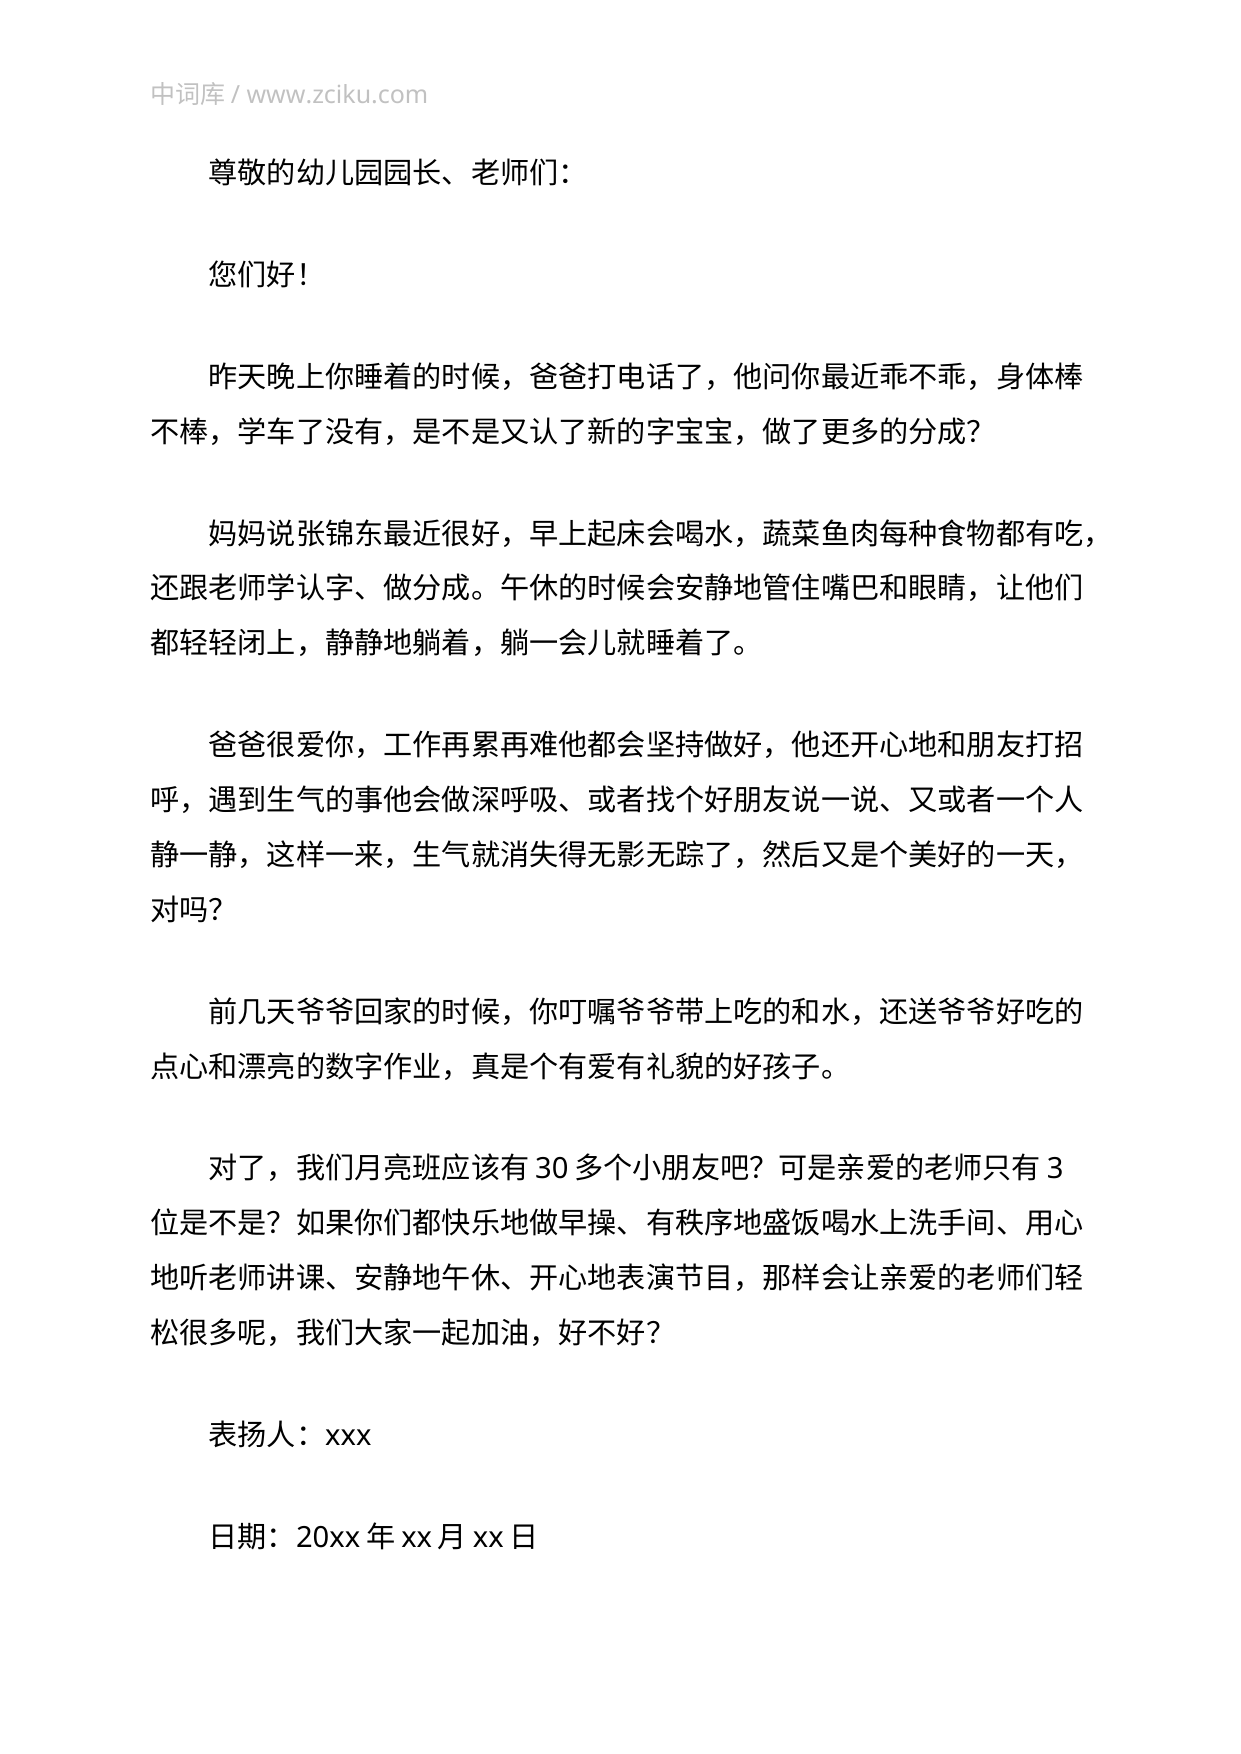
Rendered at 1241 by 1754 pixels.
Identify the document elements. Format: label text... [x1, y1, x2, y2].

text 前几天爷爷回家的时候，你叮嘱爷爷带上吃的和水，还送爷爷好吃的点心和漂亮的数字作业，真是个有爱有礼貌的好孩子。 [150, 988, 1090, 1085]
text 日期：20xx年xx月xx日 [150, 1513, 1090, 1556]
text 表扬人：xxx [150, 1411, 1090, 1454]
text 对了，我们月亮班应该有30多个小朋友吧？可是亲爱的老师只有3位是不是？如果你们都快乐地做早操、有秩序地盛饭喝水上洗手间、用心地听老师讲课、安静地午休、开心地表演节目，那样会让亲爱的老师们轻松很多呢，我们大家一起加油，好不好？ [150, 1145, 1090, 1352]
text 昨天晚上你睡着的时候，爸爸打电话了，他问你最近乖不乖，身体棒不棒，学车了没有，是不是又认了新的字宝宝，做了更多的分成？ [150, 353, 1090, 451]
text 妈妈说张锦东最近很好，早上起床会喝水，蔬菜鱼肉每种食物都有吃，还跟老师学认字、做分成。午休的时候会安静地管住嘴巴和眼睛，让他们都轻轻闭上，静静地躺着，躺一会儿就睡着了。 [150, 510, 1090, 662]
text 您们好！ [150, 252, 1090, 294]
text 尊敬的幼儿园园长、老师们： [150, 150, 1090, 192]
text 爸爸很爱你，工作再累再难他都会坚持做好，他还开心地和朋友打招呼，遇到生气的事他会做深呼吸、或者找个好朋友说一说、又或者一个人静一静，这样一来，生气就消失得无影无踪了，然后又是个美好的一天，对吗？ [150, 722, 1090, 929]
